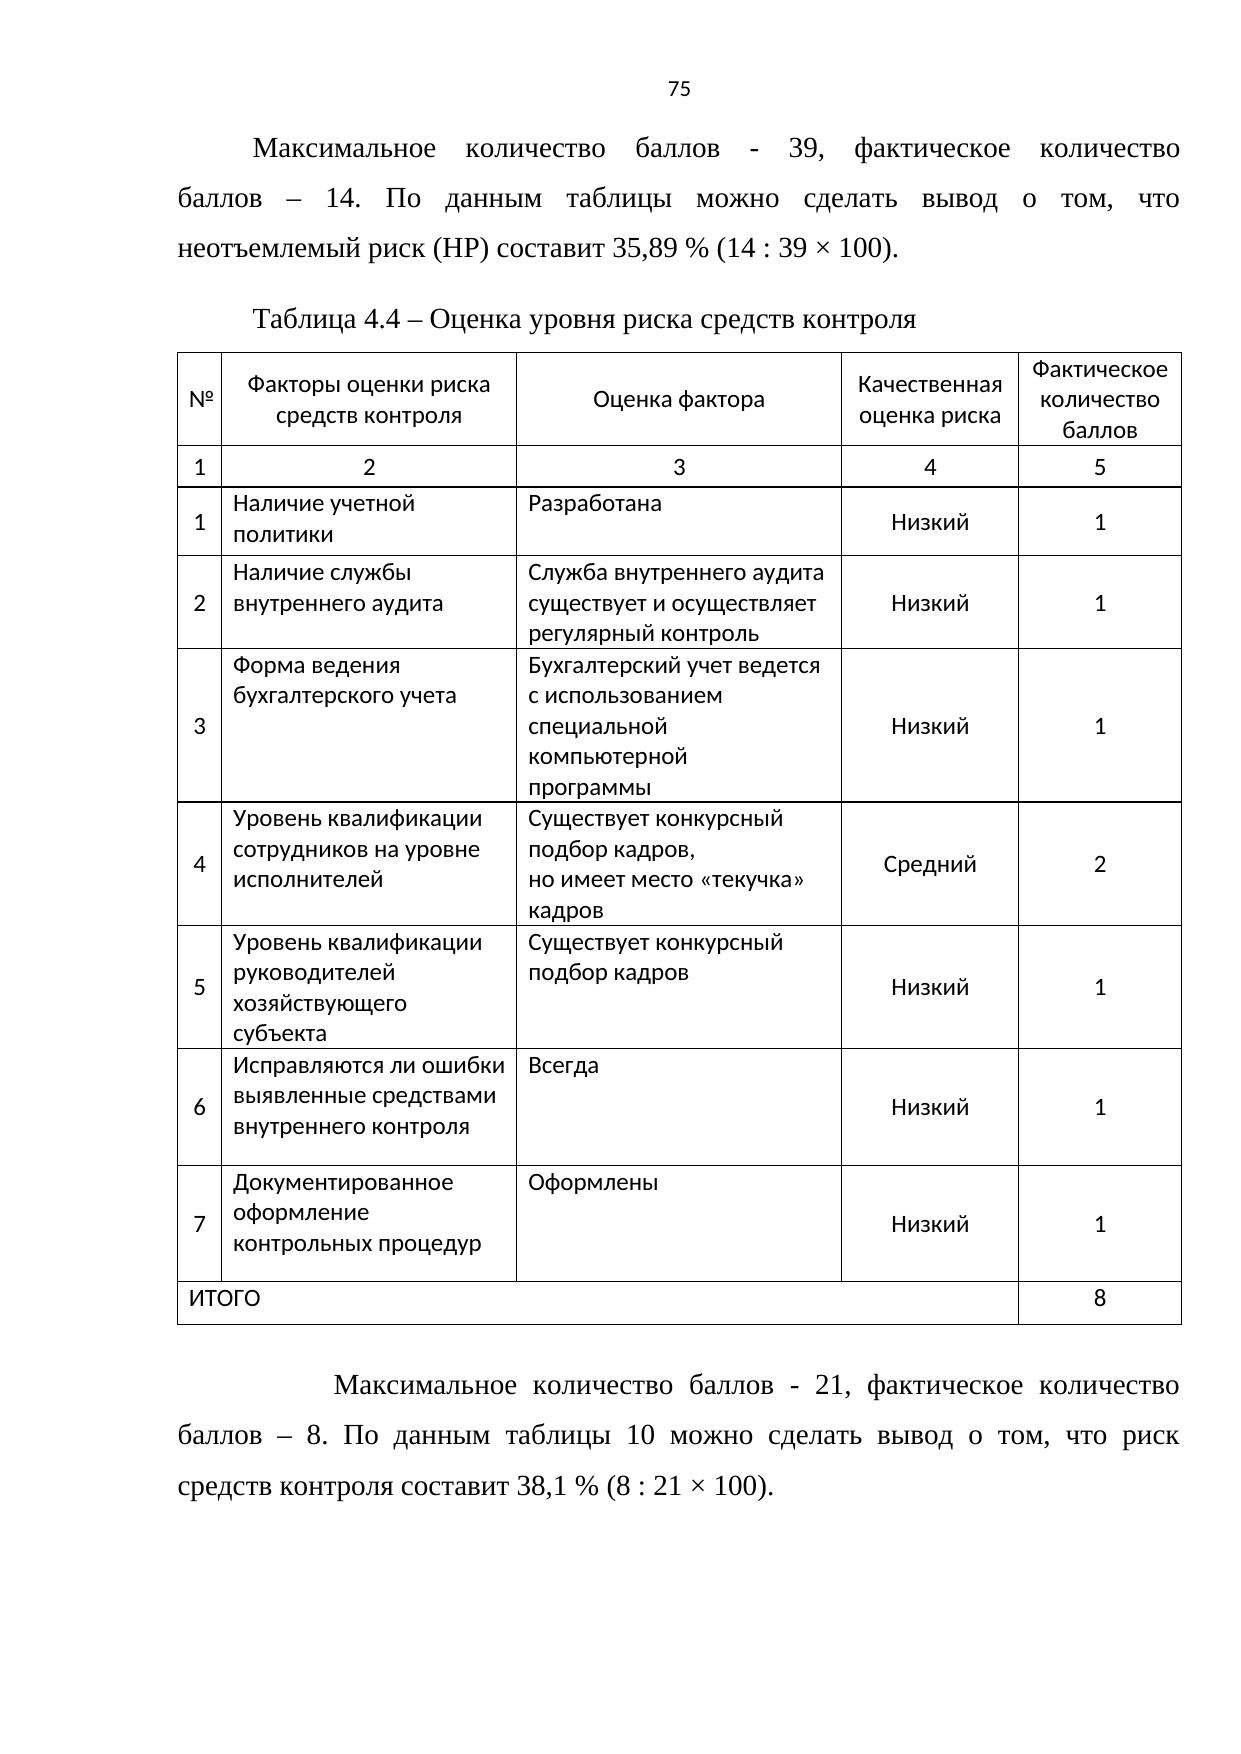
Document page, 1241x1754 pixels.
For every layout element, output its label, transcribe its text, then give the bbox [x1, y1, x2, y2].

table_cell Форма ведения бухгалтерского учета [222, 649, 516, 801]
table_cell 4 [842, 446, 1018, 486]
table_cell Низкий [842, 926, 1018, 1048]
table_cell 5 [178, 926, 221, 1048]
table_cell Существует конкурсный подбор кадров [517, 926, 841, 1048]
text Максимальное количество баллов - 21, фактическое количество баллов – 8. По данным таблицы 10 можно сделать вывод о том, что риск средств контроля составит 38,1 % (8 : 21 × 100). [177, 1367, 1181, 1501]
table_cell Уровень квалификации сотрудников на уровне исполнителей [222, 803, 516, 924]
table_cell 1 [1019, 488, 1181, 555]
table_cell 2 [1019, 803, 1181, 924]
table_cell Оформлены [517, 1166, 841, 1281]
table_cell Исправляются ли ошибки выявленные средствами внутреннего контроля [222, 1049, 516, 1164]
table_cell 3 [517, 446, 841, 486]
table_cell Низкий [842, 1166, 1018, 1281]
table_cell Разработана [517, 488, 841, 555]
table_cell Уровень квалификации руководителей хозяйствующего субъекта [222, 926, 516, 1048]
table_cell Низкий [842, 488, 1018, 555]
table_cell 1 [1019, 1049, 1181, 1164]
table_cell Низкий [842, 556, 1018, 648]
table_cell 2 [178, 556, 221, 648]
table_cell Существует конкурсный подбор кадров, но имеет место «текучка» кадров [517, 803, 841, 924]
table_cell 7 [178, 1166, 221, 1281]
table_cell 3 [178, 649, 221, 801]
table_header № [178, 353, 221, 444]
table_header Оценка фактора [517, 353, 841, 444]
table_cell 8 [1019, 1282, 1181, 1324]
table_header Качественная оценка риска [842, 353, 1018, 444]
table_header Факторы оценки риска средств контроля [222, 353, 516, 444]
table_cell 1 [1019, 1166, 1181, 1281]
table_cell Всегда [517, 1049, 841, 1164]
table_cell Наличие службы внутреннего аудита [222, 556, 516, 648]
table_cell Низкий [842, 1049, 1018, 1164]
text Максимальное количество баллов - 39, фактическое количество баллов – 14. По данным таблицы можно сделать вывод о том, что неотъемлемый риск (НР) составит 35,89 % (14 : 39 × 100). [177, 130, 1181, 264]
table_cell 4 [178, 803, 221, 924]
table_cell 2 [222, 446, 516, 486]
table_cell 1 [1019, 556, 1181, 648]
table_cell Средний [842, 803, 1018, 924]
table_cell Низкий [842, 649, 1018, 801]
table_cell Наличие учетной политики [222, 488, 516, 555]
table_cell 1 [178, 446, 221, 486]
table_cell 5 [1019, 446, 1181, 486]
table_cell Документированное оформление контрольных процедур [222, 1166, 516, 1281]
text Таблица 4.4 – Оценка уровня риска средств контроля [177, 302, 1181, 335]
table_cell Служба внутреннего аудита существует и осуществляет регулярный контроль [517, 556, 841, 648]
table_cell ИТОГО [178, 1282, 1018, 1324]
table_cell 1 [1019, 926, 1181, 1048]
table_cell 1 [178, 488, 221, 555]
table_cell 1 [1019, 649, 1181, 801]
table_header Фактическое количество баллов [1019, 353, 1181, 444]
table_cell Бухгалтерский учет ведется с использованием специальной компьютерной программы [517, 649, 841, 801]
table_cell 6 [178, 1049, 221, 1164]
